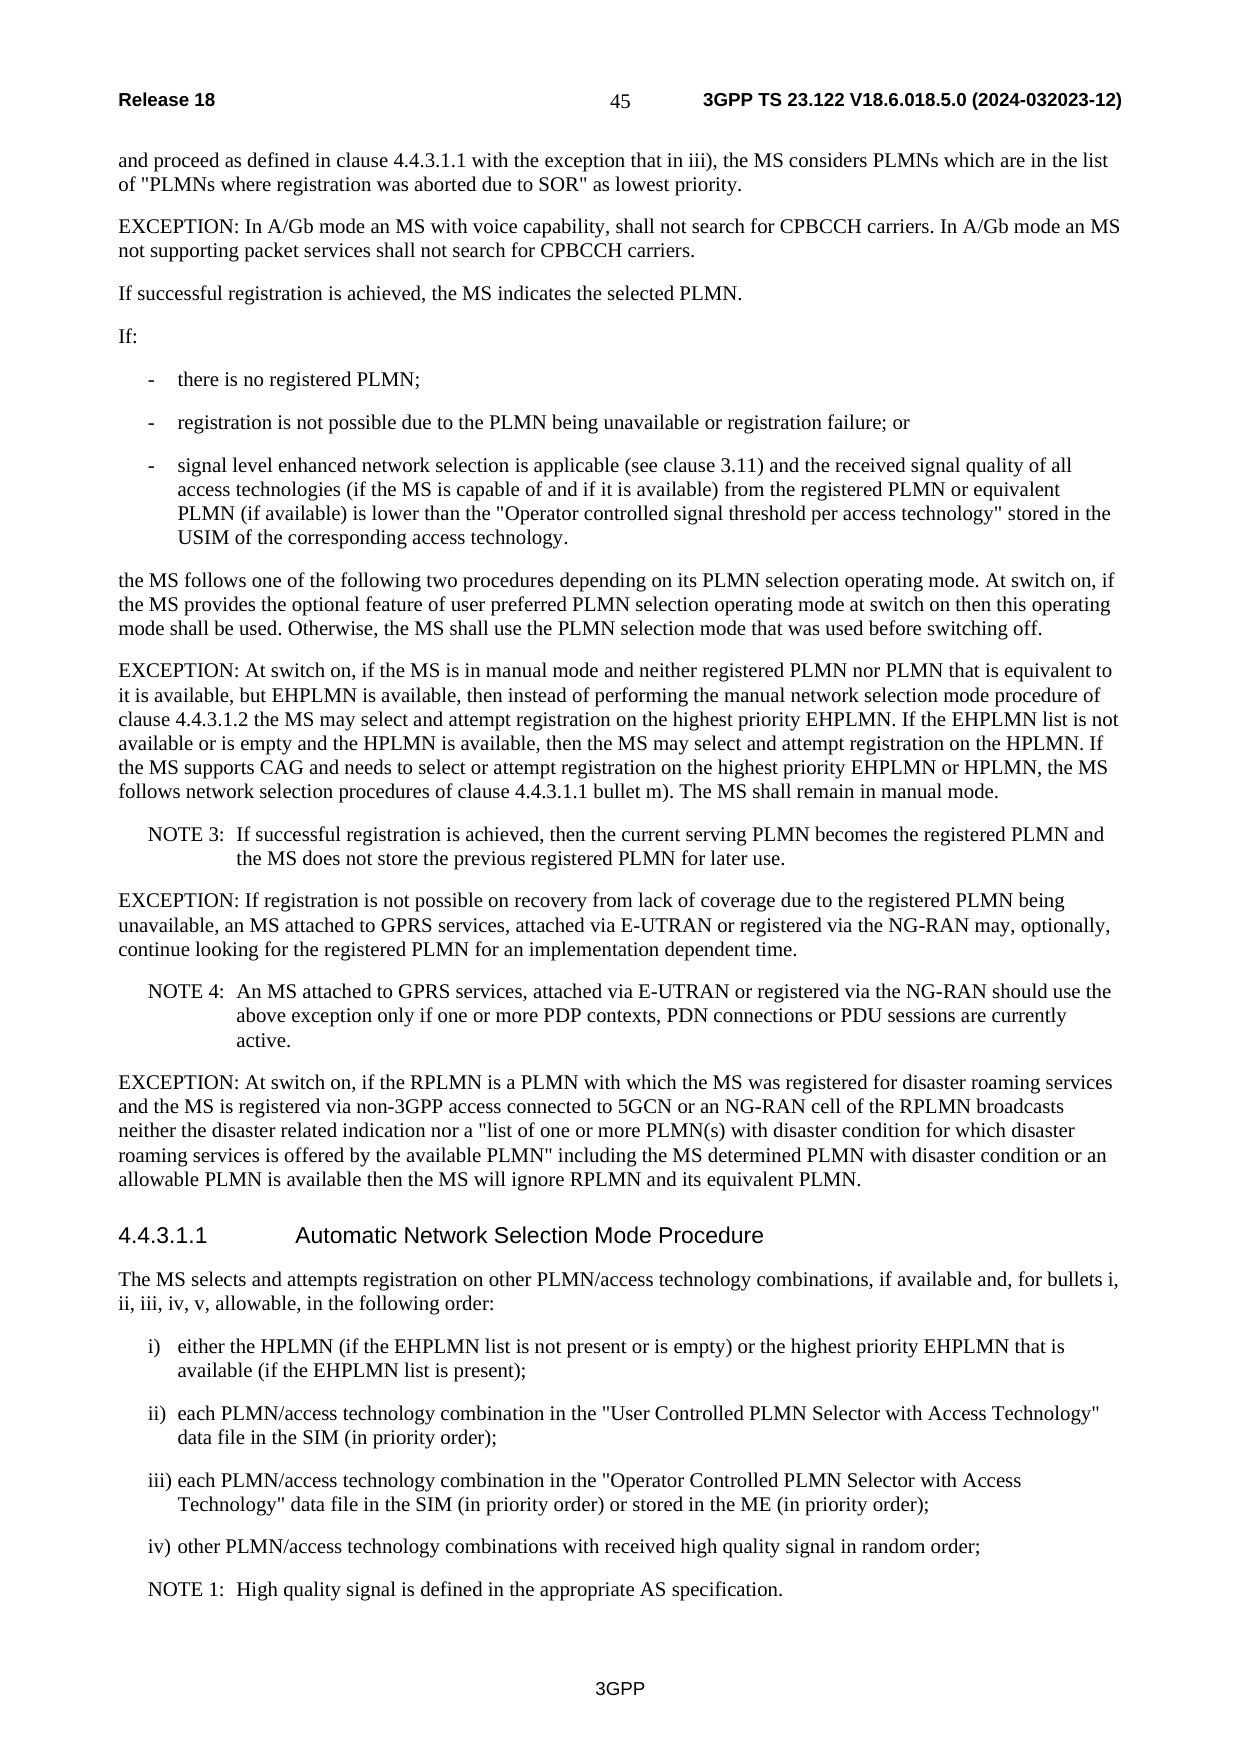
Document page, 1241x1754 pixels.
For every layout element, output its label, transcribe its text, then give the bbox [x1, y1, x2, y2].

text iv) other PLMN/access technology combinations with received high quality signal in random order; [148, 1534, 1122, 1558]
text If successful registration is achieved, the MS indicates the selected PLMN. [118, 281, 1122, 305]
text ii) each PLMN/access technology combination in the "User Controlled PLMN Selector with Access Technology" data file in the SIM (in priority order); [148, 1401, 1122, 1449]
text EXCEPTION: At switch on, if the RPLMN is a PLMN with which the MS was registered for disaster roaming services and the MS is registered via non-3GPP access connected to 5GCN or an NG-RAN cell of the RPLMN broadcasts neither the disaster related indication nor a "list of one or more PLMN(s) with disaster condition for which disaster roaming services is offered by the available PLMN" including the MS determined PLMN with disaster condition or an allowable PLMN is available then the MS will ignore RPLMN and its equivalent PLMN. [118, 1070, 1122, 1191]
text i) either the HPLMN (if the EHPLMN list is not present or is empty) or the highest priority EHPLMN that is available (if the EHPLMN list is present); [148, 1334, 1122, 1382]
text EXCEPTION: At switch on, if the MS is in manual mode and neither registered PLMN nor PLMN that is equivalent to it is available, but EHPLMN is available, then instead of performing the manual network selection mode procedure of clause 4.4.3.1.2 the MS may select and attempt registration on the highest priority EHPLMN. If the EHPLMN list is not available or is empty and the HPLMN is available, then the MS may select and attempt registration on the HPLMN. If the MS supports CAG and needs to select or attempt registration on the highest priority EHPLMN or HPLMN, the MS follows network selection procedures of clause 4.4.3.1.1 bullet m). The MS shall remain in manual mode. [118, 658, 1122, 803]
text NOTE 1: High quality signal is defined in the appropriate AS specification. [148, 1577, 1122, 1601]
text EXCEPTION: In A/Gb mode an MS with voice capability, shall not search for CPBCCH carriers. In A/Gb mode an MS not supporting packet services shall not search for CPBCCH carriers. [118, 214, 1122, 262]
text NOTE 3: If successful registration is achieved, then the current serving PLMN becomes the registered PLMN and the MS does not store the previous registered PLMN for later use. [148, 822, 1122, 870]
text If: [118, 324, 1122, 348]
text - registration is not possible due to the PLMN being unavailable or registration failure; or [148, 410, 1122, 434]
text EXCEPTION: If registration is not possible on recovery from lack of coverage due to the registered PLMN being unavailable, an MS attached to GPRS services, attached via E-UTRAN or registered via the NG-RAN may, optionally, continue looking for the registered PLMN for an implementation dependent time. [118, 888, 1122, 961]
text - signal level enhanced network selection is applicable (see clause 3.11) and the received signal quality of all access technologies (if the MS is capable of and if it is available) from the registered PLMN or equivalent PLMN (if available) is lower than the "Operator controlled signal threshold per access technology" stored in the USIM of the corresponding access technology. [148, 452, 1122, 549]
text iii) each PLMN/access technology combination in the "Operator Controlled PLMN Selector with Access Technology" data file in the SIM (in priority order) or stored in the ME (in priority order); [148, 1468, 1122, 1516]
text the MS follows one of the following two procedures depending on its PLMN selection operating mode. At switch on, if the MS provides the optional feature of user preferred PLMN selection operating mode at switch on then this operating mode shall be used. Otherwise, the MS shall use the PLMN selection mode that was used before switching off. [118, 567, 1122, 640]
text NOTE 4: An MS attached to GPRS services, attached via E-UTRAN or registered via the NG-RAN should use the above exception only if one or more PDP contexts, PDN connections or PDU sessions are currently active. [148, 979, 1122, 1052]
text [118, 147, 1122, 196]
subtitle 4.4.3.1.1 Automatic Network Selection Mode Procedure [118, 1222, 1122, 1248]
text The MS selects and attempts registration on other PLMN/access technology combinations, if available and, for bullets i, ii, iii, iv, v, allowable, in the following order: [118, 1267, 1122, 1315]
text - there is no registered PLMN; [148, 367, 1122, 391]
